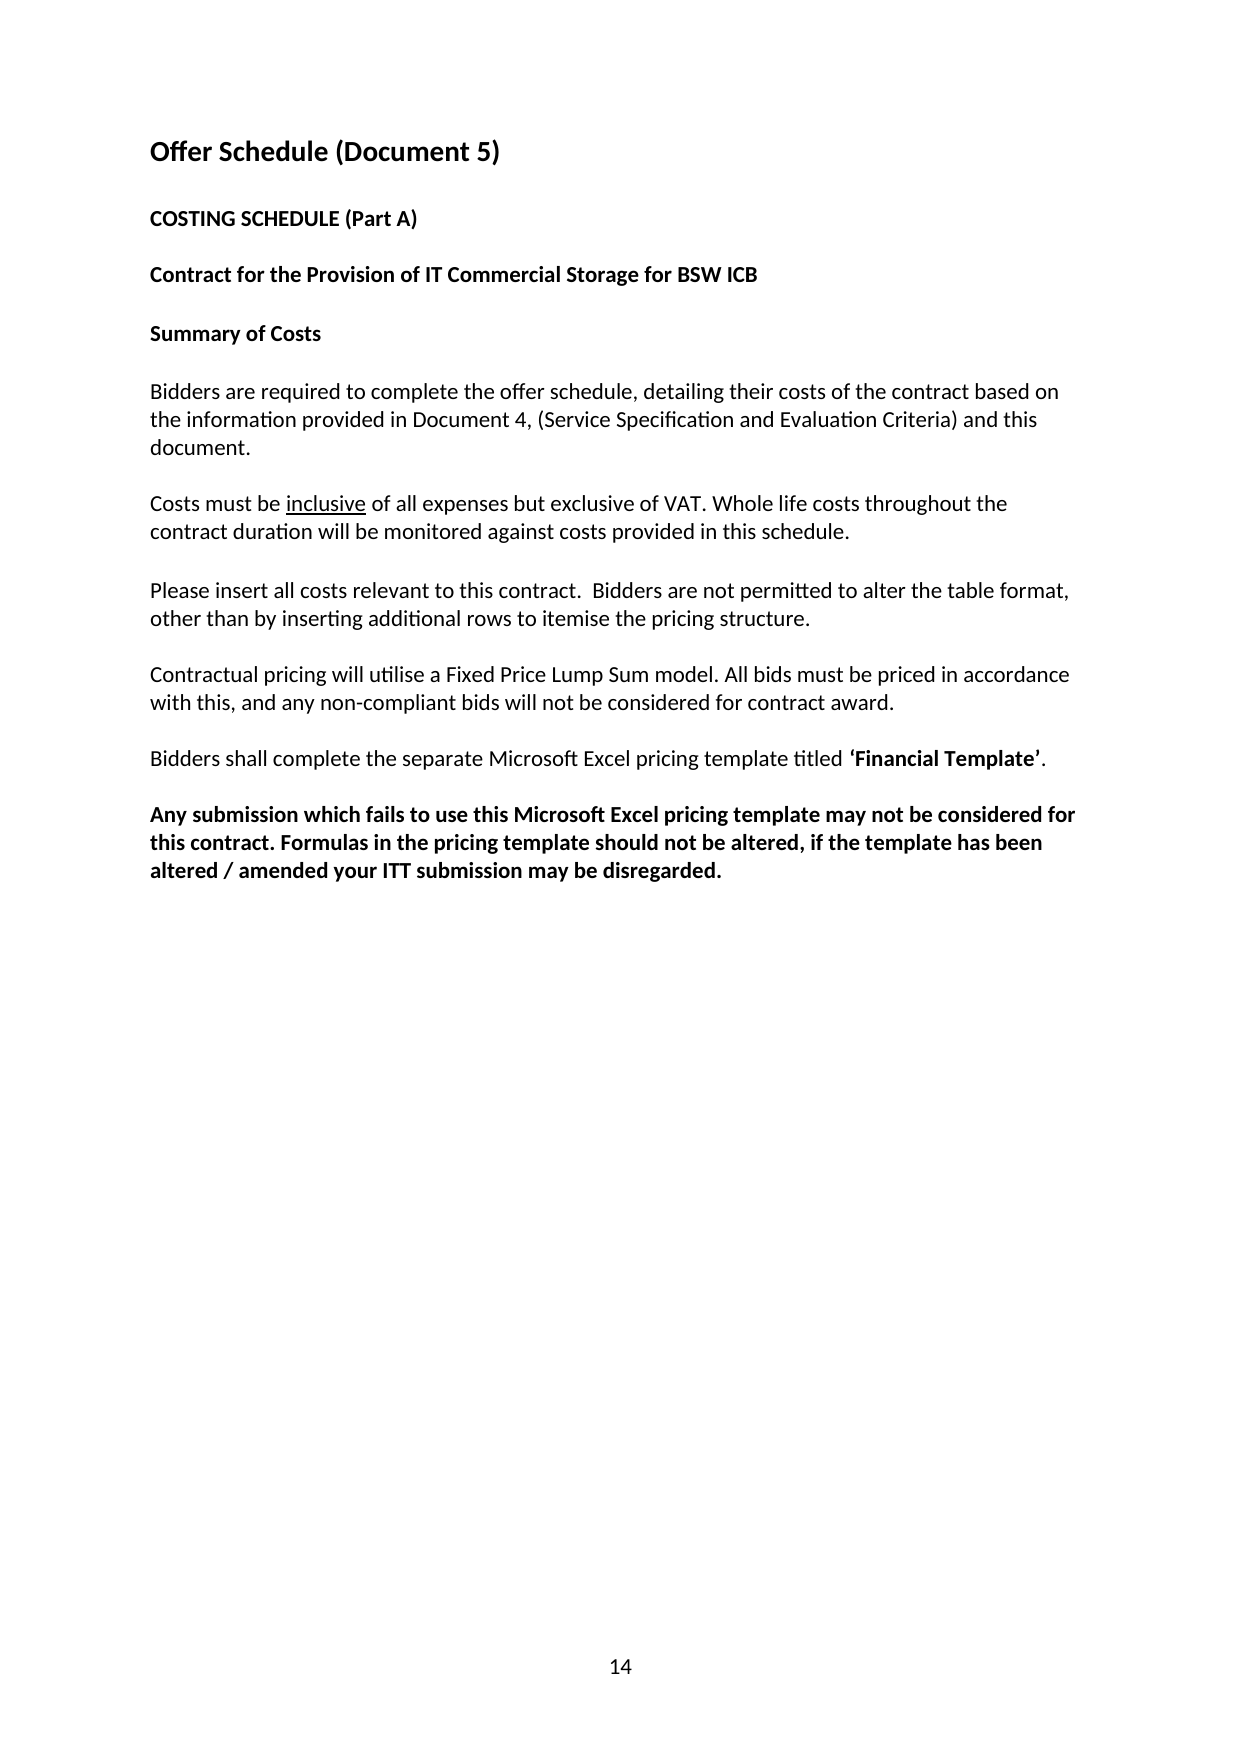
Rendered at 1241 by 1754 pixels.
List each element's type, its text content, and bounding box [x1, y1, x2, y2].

text Any submission which fails to use this Microsoft Excel pricing template may not be considered for this contract. Formulas in the pricing template should not be altered, if the template has been altered / amended your ITT submission may be disregarded. [150, 800, 1090, 884]
text Summary of Costs [150, 319, 1090, 347]
text Contractual pricing will utilise a Fixed Price Lump Sum model. All bids must be priced in accordance with this, and any non-compliant bids will not be considered for contract award. [150, 660, 1090, 716]
text Bidders shall complete the separate Microsoft Excel pricing template titled ‘Financial Template’. [150, 744, 1090, 772]
text Offer Schedule (Document 5) [150, 133, 1090, 168]
text Contract for the Provision of IT Commercial Storage for BSW ICB [150, 260, 1090, 288]
text COSTING SCHEDULE (Part A) [150, 204, 1090, 232]
text Bidders are required to complete the offer schedule, detailing their costs of the contract based on the information provided in Document 4, (Service Specification and Evaluation Criteria) and this document. [150, 377, 1090, 461]
text Costs must be inclusive of all expenses but exclusive of VAT. Whole life costs throughout the contract duration will be monitored against costs provided in this schedule. [150, 489, 1090, 545]
text Please insert all costs relevant to this contract. Bidders are not permitted to alter the table format, other than by inserting additional rows to itemise the pricing structure. [150, 576, 1090, 632]
